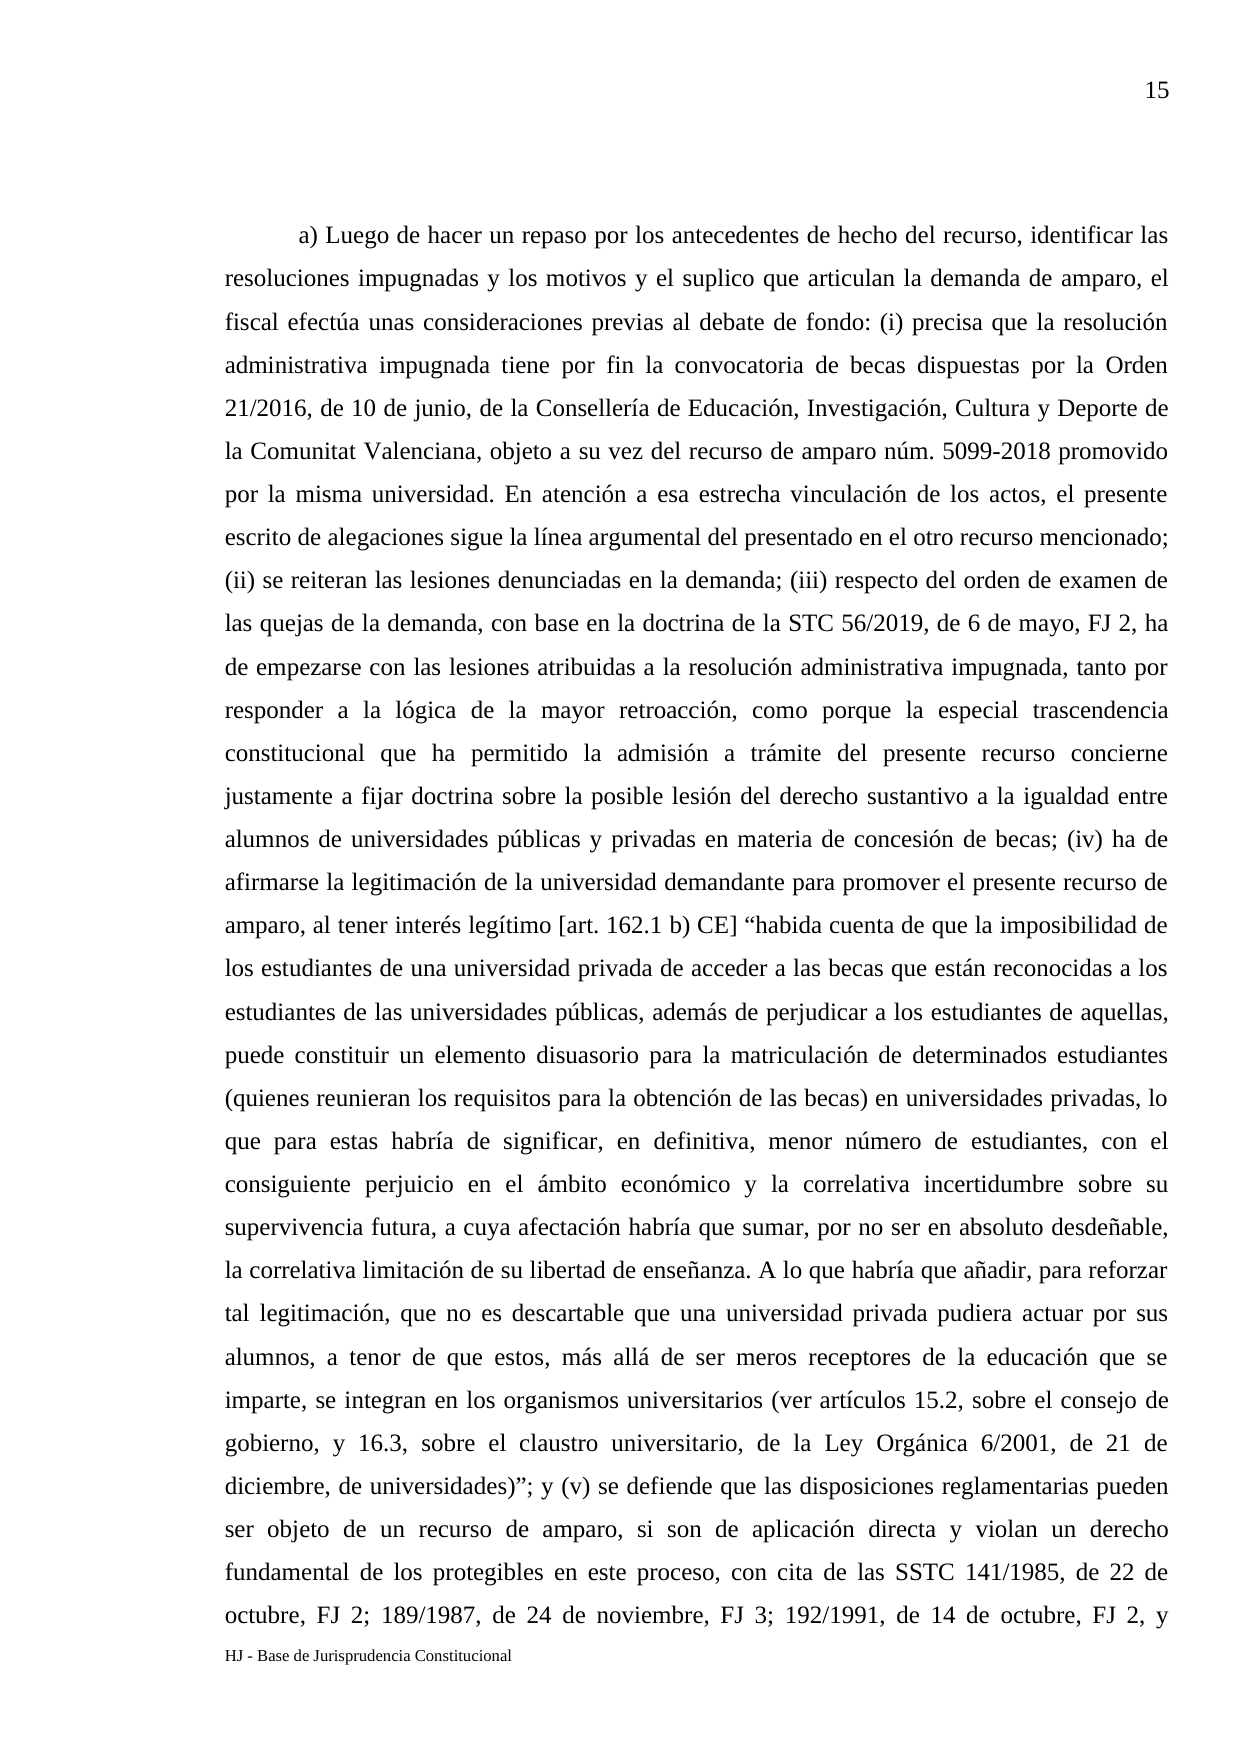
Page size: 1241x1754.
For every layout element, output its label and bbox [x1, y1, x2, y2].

text [224, 220, 1169, 1629]
